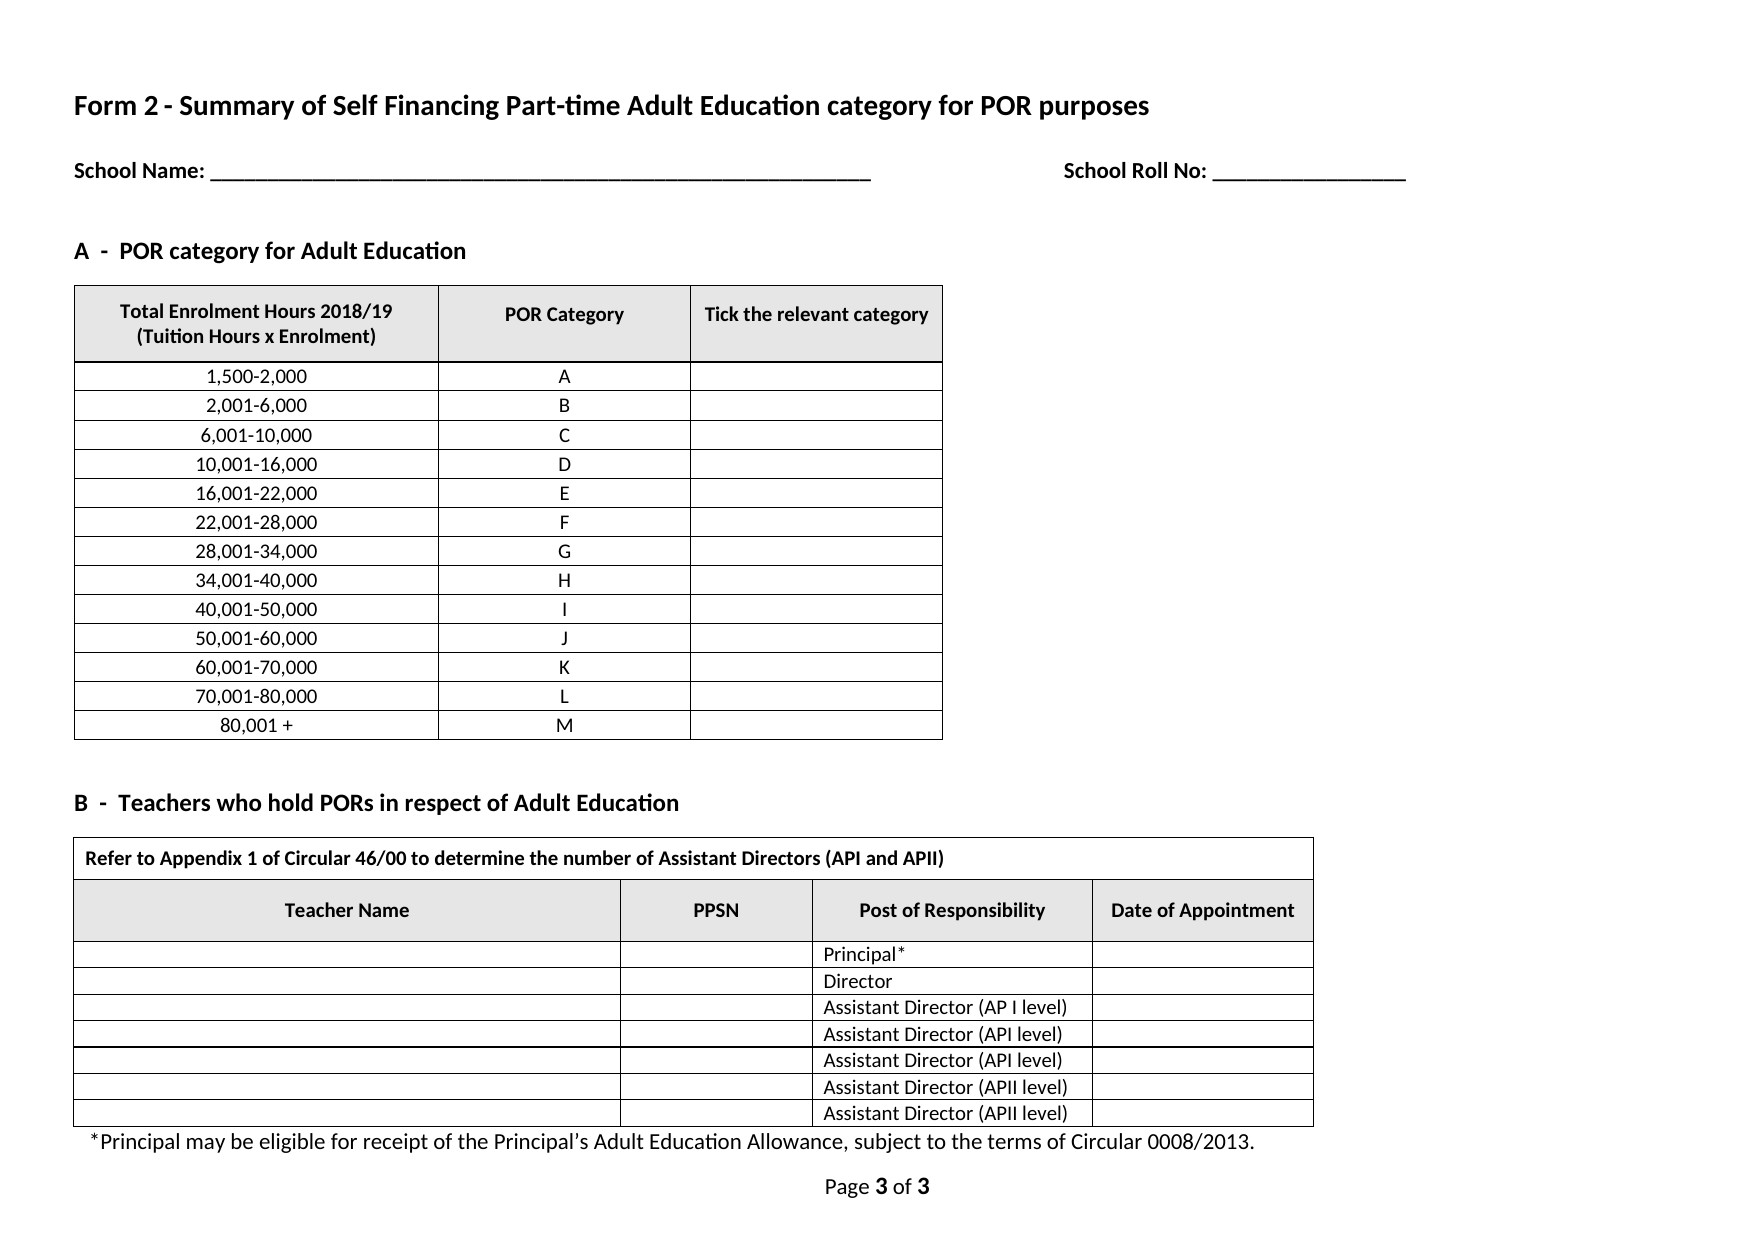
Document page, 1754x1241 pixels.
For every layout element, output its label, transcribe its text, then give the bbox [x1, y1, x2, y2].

table_cell 28,001-34,000 [75, 537, 438, 565]
text A - POR category for Adult Education [74, 236, 1698, 266]
table_cell [74, 1021, 620, 1046]
text Form 2 - Summary of Self Financing Part-time Adult Education category for POR purposes [74, 87, 1698, 123]
table_cell A [439, 363, 690, 390]
table_cell [74, 1100, 620, 1126]
table_cell [691, 479, 942, 507]
table_cell K [439, 653, 690, 681]
text School Name: __________________________________________________________ School Roll No: _________________ [74, 156, 1698, 184]
table_cell [74, 942, 620, 967]
table_cell [1093, 1021, 1313, 1046]
table_cell [74, 995, 620, 1020]
table_cell [621, 968, 812, 993]
table_cell 2,001-6,000 [75, 391, 438, 419]
table_cell [691, 566, 942, 594]
table_cell Teacher Name [74, 880, 620, 941]
text *Principal may be eligible for receipt of the Principal’s Adult Education Allowance, subject to the terms of Circular 0008/2013. [89, 1127, 1665, 1155]
table_cell L [439, 682, 690, 710]
table_cell Assistant Director (API level) [813, 1048, 1092, 1073]
table_cell [621, 995, 812, 1020]
table_cell [1093, 1100, 1313, 1126]
table_cell [691, 682, 942, 710]
table_cell H [439, 566, 690, 594]
table_cell [74, 1048, 620, 1073]
table_cell M [439, 711, 690, 739]
table_cell G [439, 537, 690, 565]
table_cell [691, 653, 942, 681]
table_cell 40,001-50,000 [75, 595, 438, 623]
table_cell F [439, 508, 690, 536]
text B - Teachers who hold PORs in respect of Adult Education [74, 787, 1665, 818]
table_cell Assistant Director (AP I level) [813, 995, 1092, 1020]
table_cell [691, 624, 942, 652]
table_cell [691, 363, 942, 390]
table_cell 6,001-10,000 [75, 421, 438, 448]
table_cell [691, 508, 942, 536]
table_cell 70,001-80,000 [75, 682, 438, 710]
table_cell [1093, 968, 1313, 993]
table_header POR Category [439, 286, 690, 361]
table_cell PPSN [621, 880, 812, 941]
table_cell [1093, 1048, 1313, 1073]
table_cell 80,001 + [75, 711, 438, 739]
table_cell Assistant Director (APII level) [813, 1074, 1092, 1099]
table_cell Assistant Director (API level) [813, 1021, 1092, 1046]
table_cell Assistant Director (APII level) [813, 1100, 1092, 1126]
table_cell B [439, 391, 690, 419]
table_cell D [439, 450, 690, 478]
table_cell Principal* [813, 942, 1092, 967]
table_cell [1093, 942, 1313, 967]
table_cell [1093, 1074, 1313, 1099]
table_cell [691, 450, 942, 478]
table_cell [74, 1074, 620, 1099]
table_cell [621, 942, 812, 967]
table_cell [691, 595, 942, 623]
table_cell [1093, 995, 1313, 1020]
table_cell 1,500-2,000 [75, 363, 438, 390]
table_cell Date of Appointment [1093, 880, 1313, 941]
table_cell 50,001-60,000 [75, 624, 438, 652]
table_cell 34,001-40,000 [75, 566, 438, 594]
table_cell [691, 537, 942, 565]
table_cell I [439, 595, 690, 623]
table_cell [621, 1021, 812, 1046]
table_cell [621, 1100, 812, 1126]
table_cell 10,001-16,000 [75, 450, 438, 478]
table_cell J [439, 624, 690, 652]
table_cell Director [813, 968, 1092, 993]
table_cell [621, 1074, 812, 1099]
table_cell 16,001-22,000 [75, 479, 438, 507]
table_header Total Enrolment Hours 2018/19 (Tuition Hours x Enrolment) [75, 286, 438, 361]
table_cell [691, 711, 942, 739]
table_header Tick the relevant category [691, 286, 942, 361]
table_cell E [439, 479, 690, 507]
table_cell Post of Responsibility [813, 880, 1092, 941]
table_cell [691, 391, 942, 419]
table_cell 22,001-28,000 [75, 508, 438, 536]
table_cell [74, 968, 620, 993]
table_cell 60,001-70,000 [75, 653, 438, 681]
table_header Refer to Appendix 1 of Circular 46/00 to determine the number of Assistant Directors (API and APII) [74, 838, 1313, 879]
table_cell C [439, 421, 690, 448]
table_cell [621, 1048, 812, 1073]
table_cell [691, 421, 942, 448]
